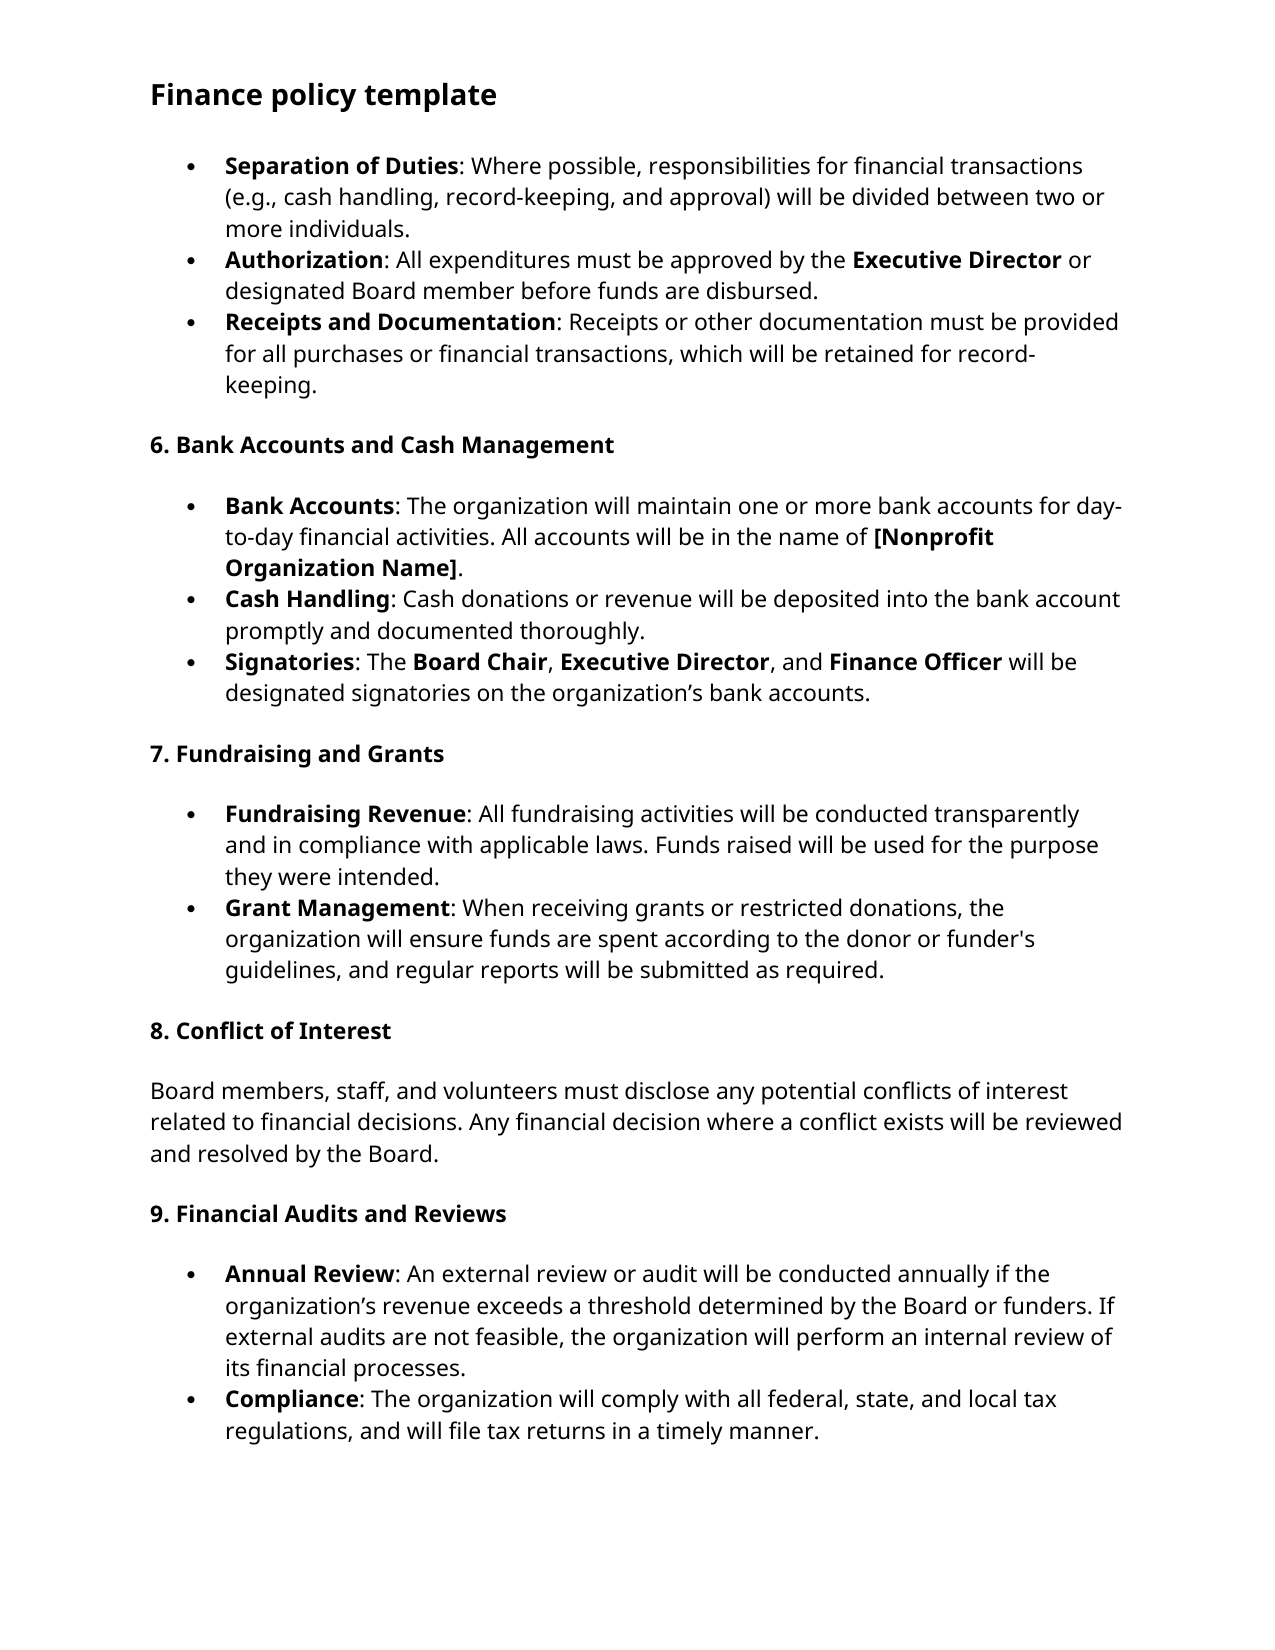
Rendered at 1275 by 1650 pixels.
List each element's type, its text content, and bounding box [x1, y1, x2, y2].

text Board members, staff, and volunteers must disclose any potential conflicts of interest related to financial decisions. Any financial decision where a conflict exists will be reviewed and resolved by the Board. [150, 1075, 1125, 1169]
list Separation of Duties: Where possible, responsibilities for financial transactions (e.g., cash handling, record-keeping, and approval) will be divided between two or more individuals. [187, 150, 1125, 244]
text 7. Fundraising and Grants [150, 737, 1125, 769]
text 6. Bank Accounts and Cash Management [150, 429, 1125, 460]
list Annual Review: An external review or audit will be conducted annually if the organization’s revenue exceeds a threshold determined by the Board or funders. If external audits are not feasible, the organization will perform an internal review of its financial processes. [187, 1258, 1125, 1383]
list Receipts and Documentation: Receipts or other documentation must be provided for all purchases or financial transactions, which will be retained for record-keeping. [187, 306, 1125, 400]
text 9. Financial Audits and Reviews [150, 1198, 1125, 1229]
list Grant Management: When receiving grants or restricted donations, the organization will ensure funds are spent according to the donor or funder's guidelines, and regular reports will be submitted as required. [187, 892, 1125, 985]
list Compliance: The organization will comply with all federal, state, and local tax regulations, and will file tax returns in a timely manner. [187, 1383, 1125, 1446]
list Fundraising Revenue: All fundraising activities will be conducted transparently and in compliance with applicable laws. Funds raised will be used for the purpose they were intended. [187, 798, 1125, 892]
text 8. Conflict of Interest [150, 1014, 1125, 1046]
list Authorization: All expenditures must be approved by the Executive Director or designated Board member before funds are disbursed. [187, 244, 1125, 306]
list Bank Accounts: The organization will maintain one or more bank accounts for day-to-day financial activities. All accounts will be in the name of [Nonprofit Organization Name]. [187, 489, 1125, 583]
list Cash Handling: Cash donations or revenue will be deposited into the bank account promptly and documented thoroughly. [187, 583, 1125, 646]
list Signatories: The Board Chair, Executive Director, and Finance Officer will be designated signatories on the organization’s bank accounts. [187, 646, 1125, 708]
